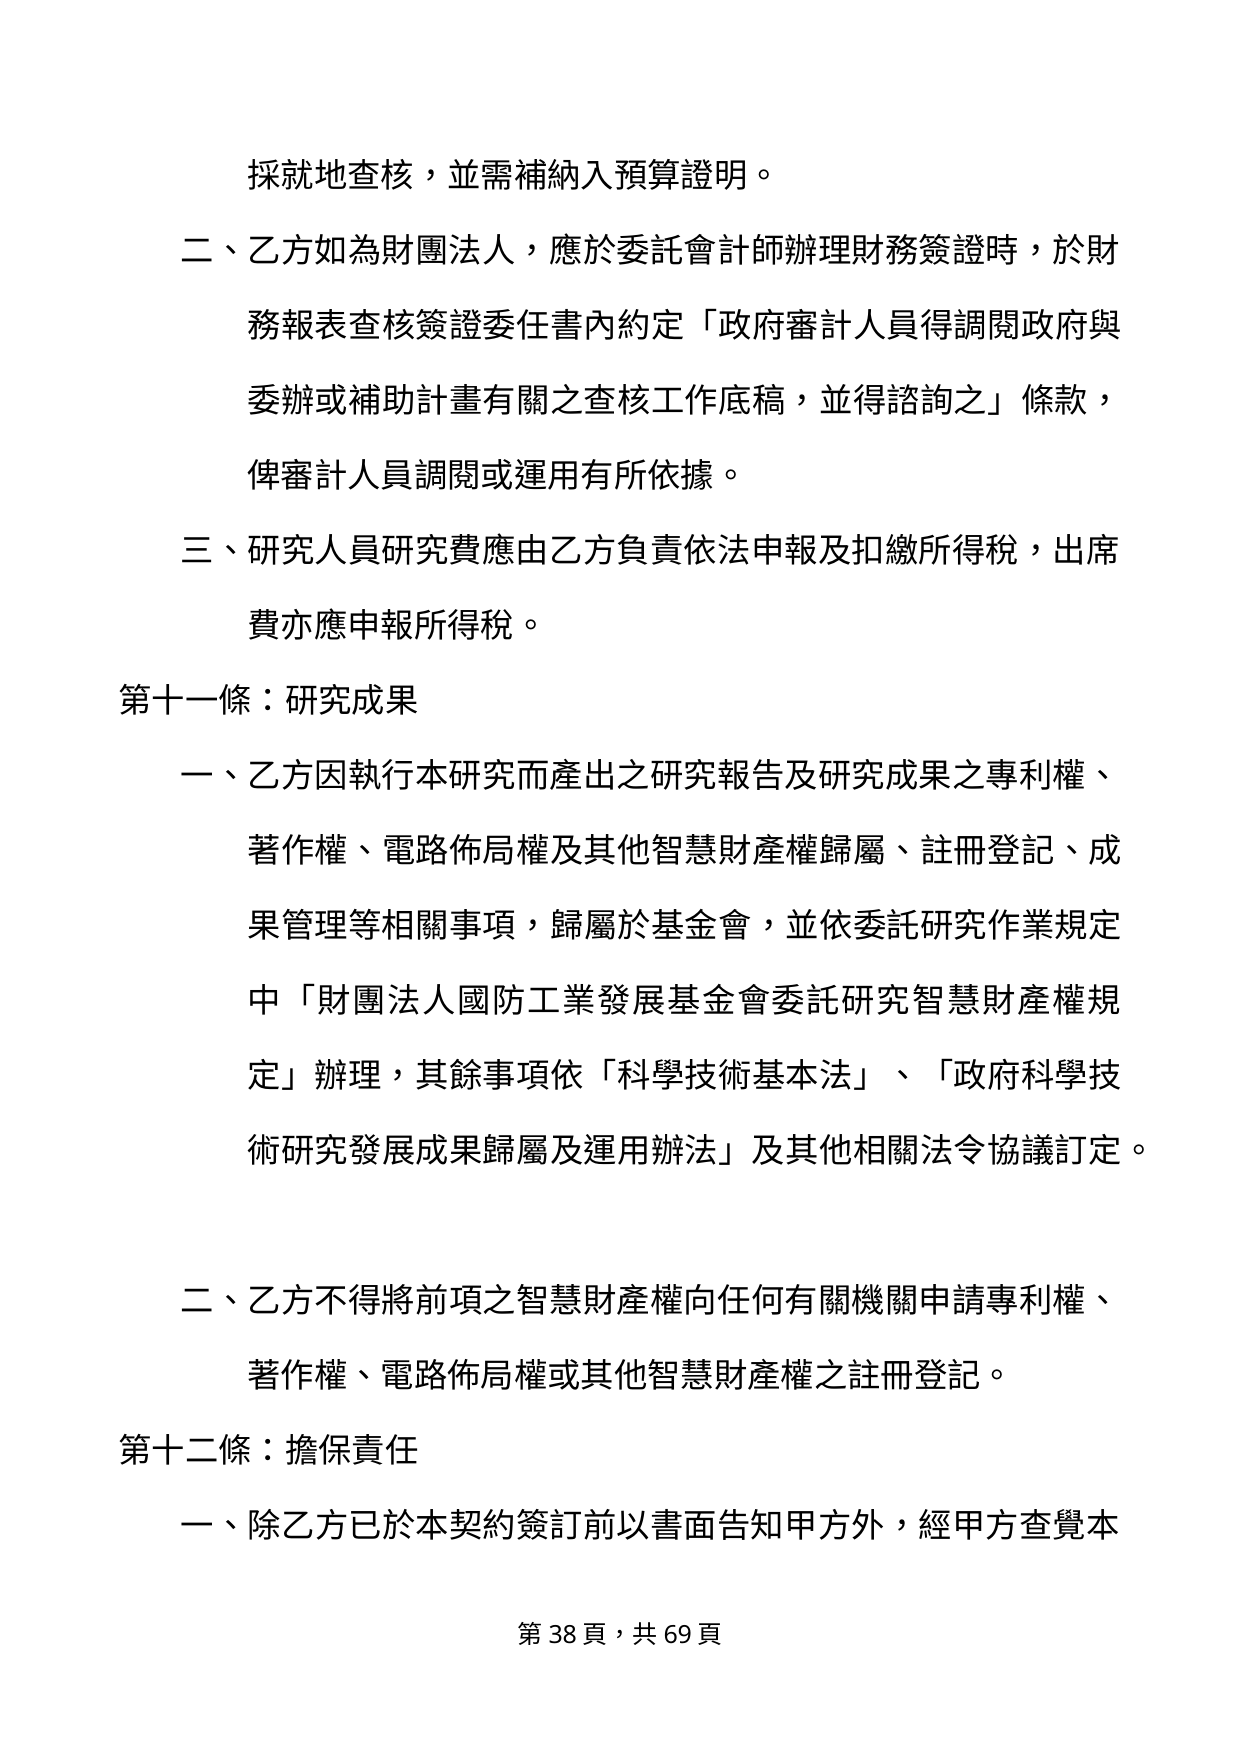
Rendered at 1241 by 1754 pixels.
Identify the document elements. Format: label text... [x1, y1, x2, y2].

text 三、研究人員研究費應由乙方負責依法申報及扣繳所得稅，出席費亦應申報所得稅。 [181, 510, 1122, 660]
text 一、乙方因執行本研究而產出之研究報告及研究成果之專利權、著作權、電路佈局權及其他智慧財產權歸屬、註冊登記、成果管理等相關事項，歸屬於基金會，並依委託研究作業規定中「財團法人國防工業發展基金會委託研究智慧財產權規定」辦理，其餘事項依「科學技術基本法」、「政府科學技術研究發展成果歸屬及運用辦法」及其他相關法令協議訂定。 [181, 735, 1122, 1260]
text 第十二條：擔保責任 [118, 1410, 1122, 1485]
text 二、乙方如為財團法人，應於委託會計師辦理財務簽證時，於財務報表查核簽證委任書內約定「政府審計人員得調閱政府與委辦或補助計畫有關之查核工作底稿，並得諮詢之」條款，俾審計人員調閱或運用有所依據。 [181, 210, 1122, 510]
text 二、乙方不得將前項之智慧財產權向任何有關機關申請專利權、著作權、電路佈局權或其他智慧財產權之註冊登記。 [181, 1260, 1122, 1410]
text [181, 1485, 1122, 1560]
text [181, 135, 1122, 210]
text 第十一條：研究成果 [118, 660, 1122, 735]
